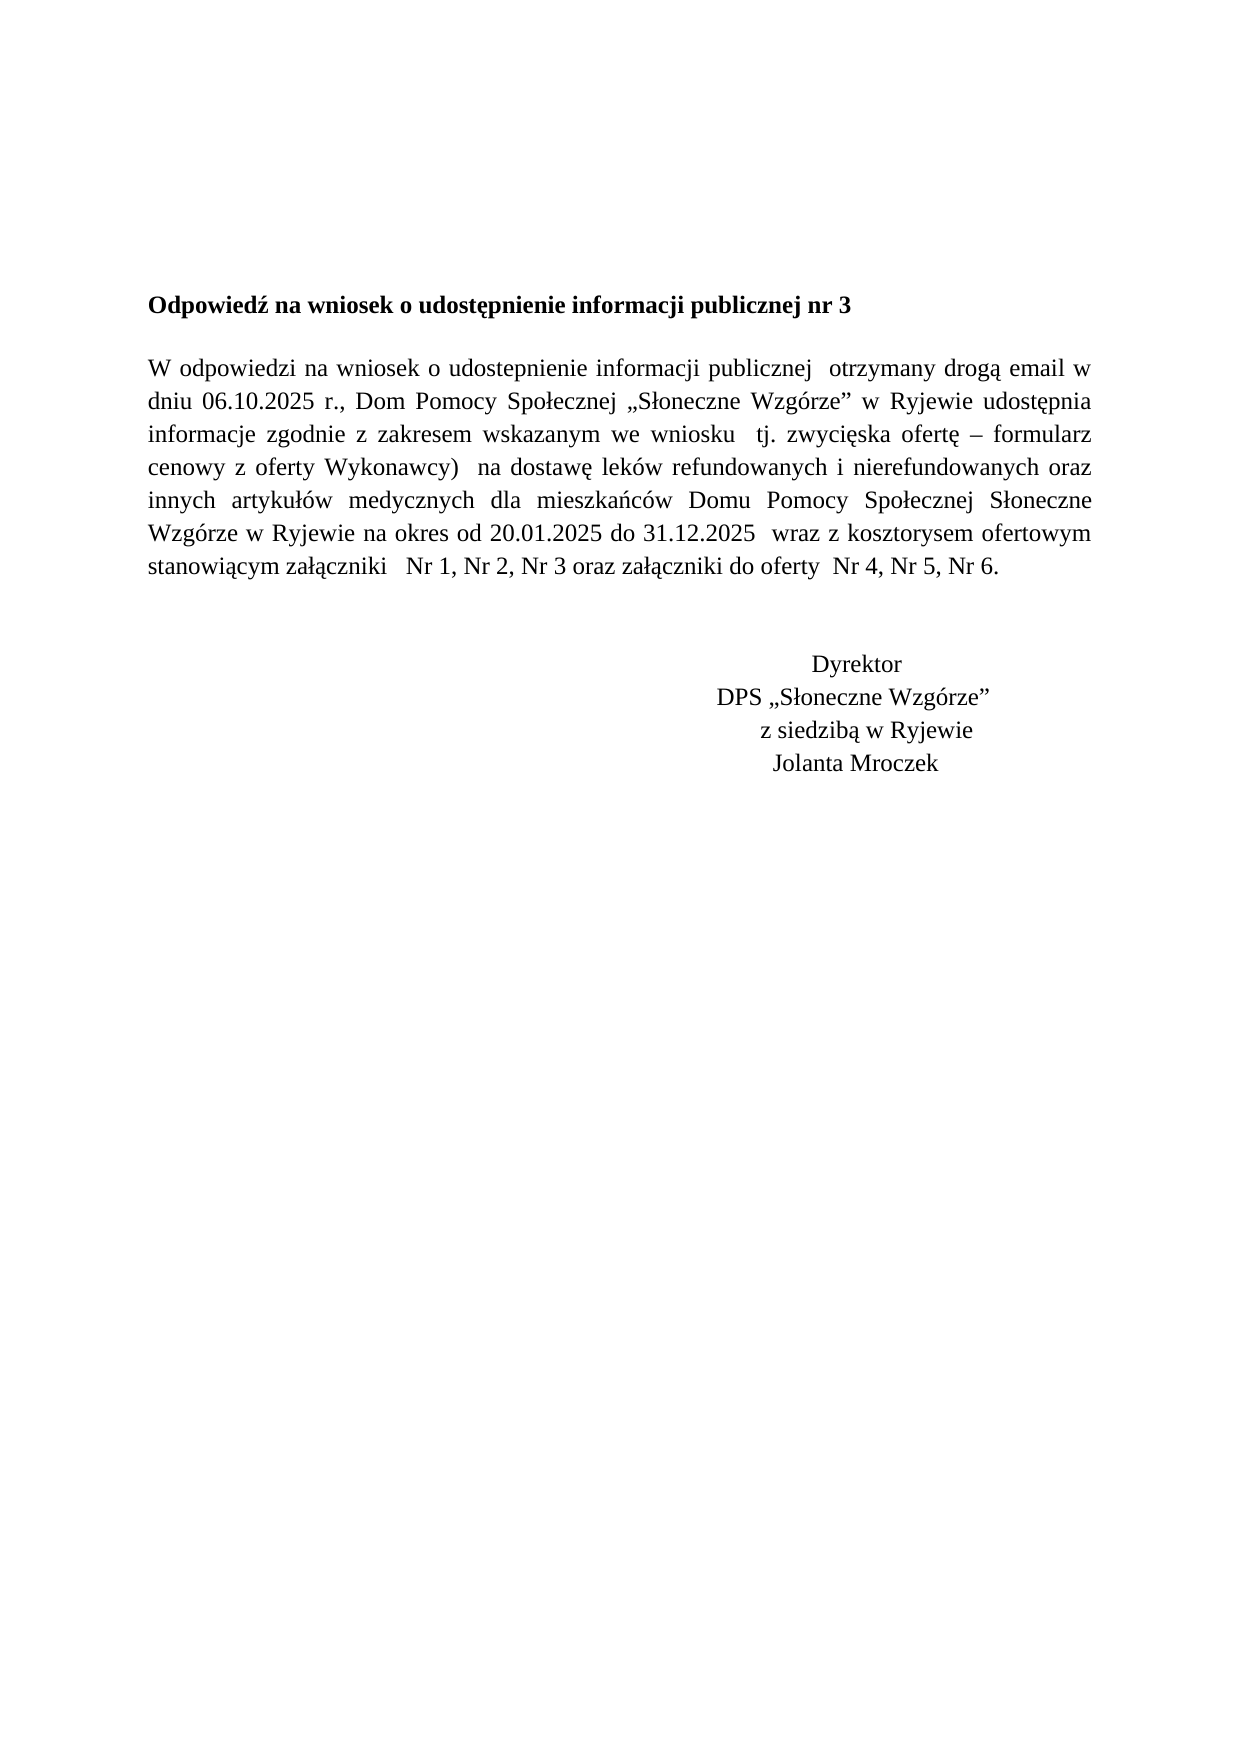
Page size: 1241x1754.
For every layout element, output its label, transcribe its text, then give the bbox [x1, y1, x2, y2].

text Dyrektor [738, 649, 1093, 678]
text Odpowiedź na wniosek o udostępnienie informacji publicznej nr 3 [148, 291, 1093, 319]
text z siedzibą w Ryjewie [148, 715, 1093, 744]
text Jolanta Mroczek [148, 748, 1093, 777]
text W odpowiedzi na wniosek o udostepnienie informacji publicznej otrzymany drogą email w dniu 06.10.2025 r., Dom Pomocy Społecznej „Słoneczne Wzgórze” w Ryjewie udostępnia informacje zgodnie z zakresem wskazanym we wniosku tj. zwycięska ofertę – formularz cenowy z oferty Wykonawcy) na dostawę leków refundowanych i nierefundowanych oraz innych artykułów medycznych dla mieszkańców Domu Pomocy Społecznej Słoneczne Wzgórze w Ryjewie na okres od 20.01.2025 do 31.12.2025 wraz z kosztorysem ofertowym stanowiącym załączniki Nr 1, Nr 2, Nr 3 oraz załączniki do oferty Nr 4, Nr 5, Nr 6. [148, 353, 1093, 580]
text DPS „Słoneczne Wzgórze” [148, 682, 1093, 711]
